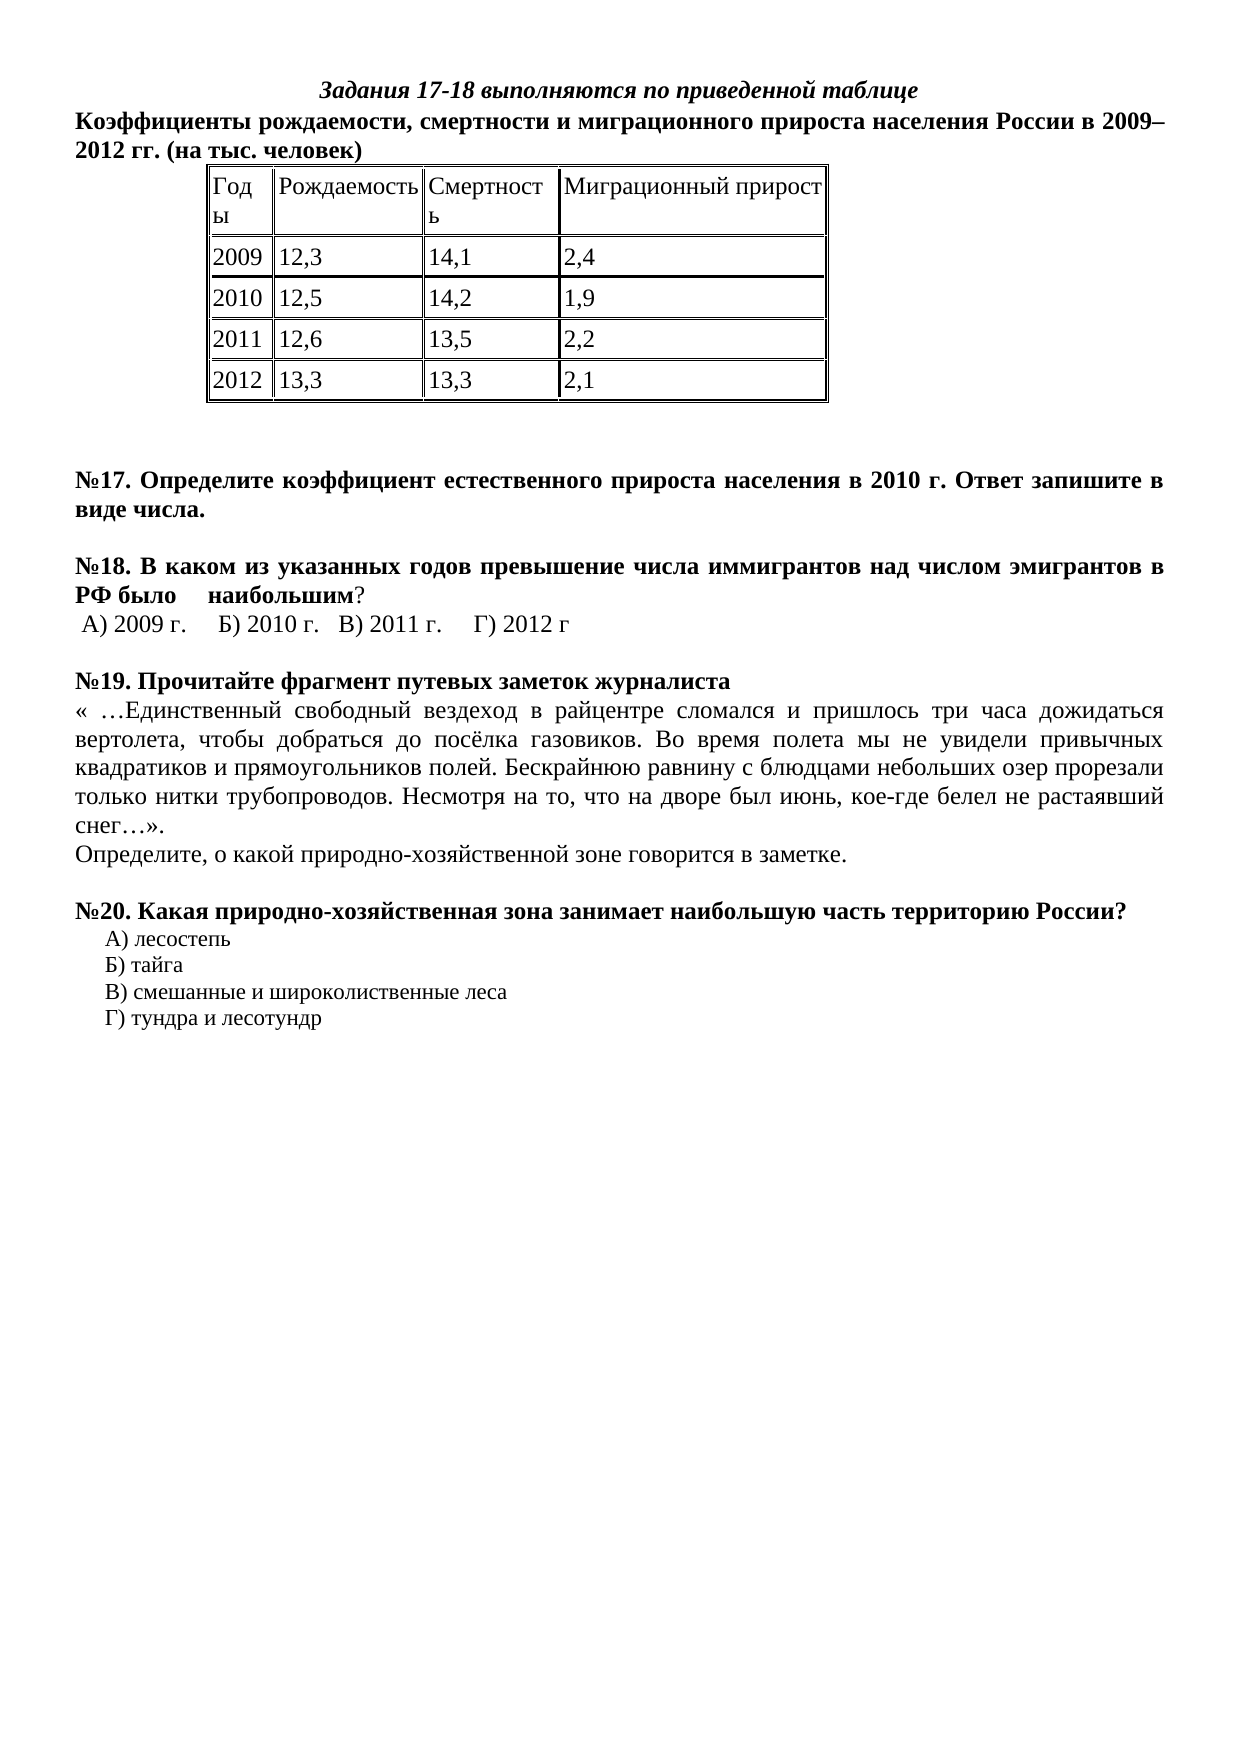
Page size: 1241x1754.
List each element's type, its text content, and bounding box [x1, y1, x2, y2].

table_cell 2,4 [559, 234, 827, 275]
table_cell 14,2 [425, 278, 558, 316]
text В) смешанные и широколиственные леса [104, 978, 1165, 1004]
table_cell 2009 [208, 234, 273, 275]
table_cell 2011 [210, 316, 272, 358]
text А) лесостепь [104, 925, 1165, 951]
text Б) тайга [104, 951, 1165, 978]
table_cell 12,6 [275, 320, 422, 358]
text Определите, о какой природно-хозяйственной зоне говорится в заметке. [75, 839, 1165, 867]
text А) 2009 г. Б) 2010 г. В) 2011 г. Г) 2012 г [37, 609, 1165, 637]
table_cell 2,1 [559, 358, 827, 399]
text №18. В каком из указанных годов превышение числа иммигрантов над числом эмигрантов в РФ было наибольшим? [75, 551, 1165, 609]
text Г) тундра и лесотундр [104, 1004, 1165, 1030]
text « …Единственный свободный вездеход в райцентре сломался и пришлось три часа дожидаться вертолета, чтобы добраться до посёлка газовиков. Во время полета мы не увидели привычных квадратиков и прямоугольников полей. Бескрайнюю равнину с блюдцами небольших озер прорезали только нитки трубопроводов. Несмотря на то, что на дворе был июнь, кое-где белел не растаявший снег…». [75, 695, 1165, 839]
text Задания 17-18 выполняются по приведенной таблице [75, 75, 1165, 104]
table_header Смертность [424, 165, 559, 234]
text Коэффициенты рождаемости, смертности и миграционного прироста населения России в 2009–2012 гг. (на тыс. человек) [75, 106, 1165, 163]
table_header Рождаемость [274, 167, 423, 234]
table_header Миграционный прирост [559, 167, 825, 234]
table_cell 13,3 [424, 361, 559, 399]
table_cell 14,1 [425, 237, 558, 275]
table_cell 2012 [208, 358, 273, 399]
text №20. Какая природно-хозяйственная зона занимает наибольшую часть территорию России? [75, 896, 1165, 925]
table_cell 2,2 [561, 316, 826, 358]
table_cell 13,3 [274, 361, 423, 399]
text №19. Прочитайте фрагмент путевых заметок журналиста [75, 666, 1165, 695]
text №17. Определите коэффициент естественного прироста населения в 2010 г. Ответ запишите в виде числа. [75, 465, 1165, 522]
table_cell 1,9 [561, 275, 825, 316]
table_cell 12,3 [275, 237, 422, 275]
table_cell 12,5 [275, 278, 422, 316]
table_cell 13,5 [425, 320, 558, 358]
table_cell 2010 [210, 275, 272, 316]
table_header Годы [210, 167, 273, 234]
